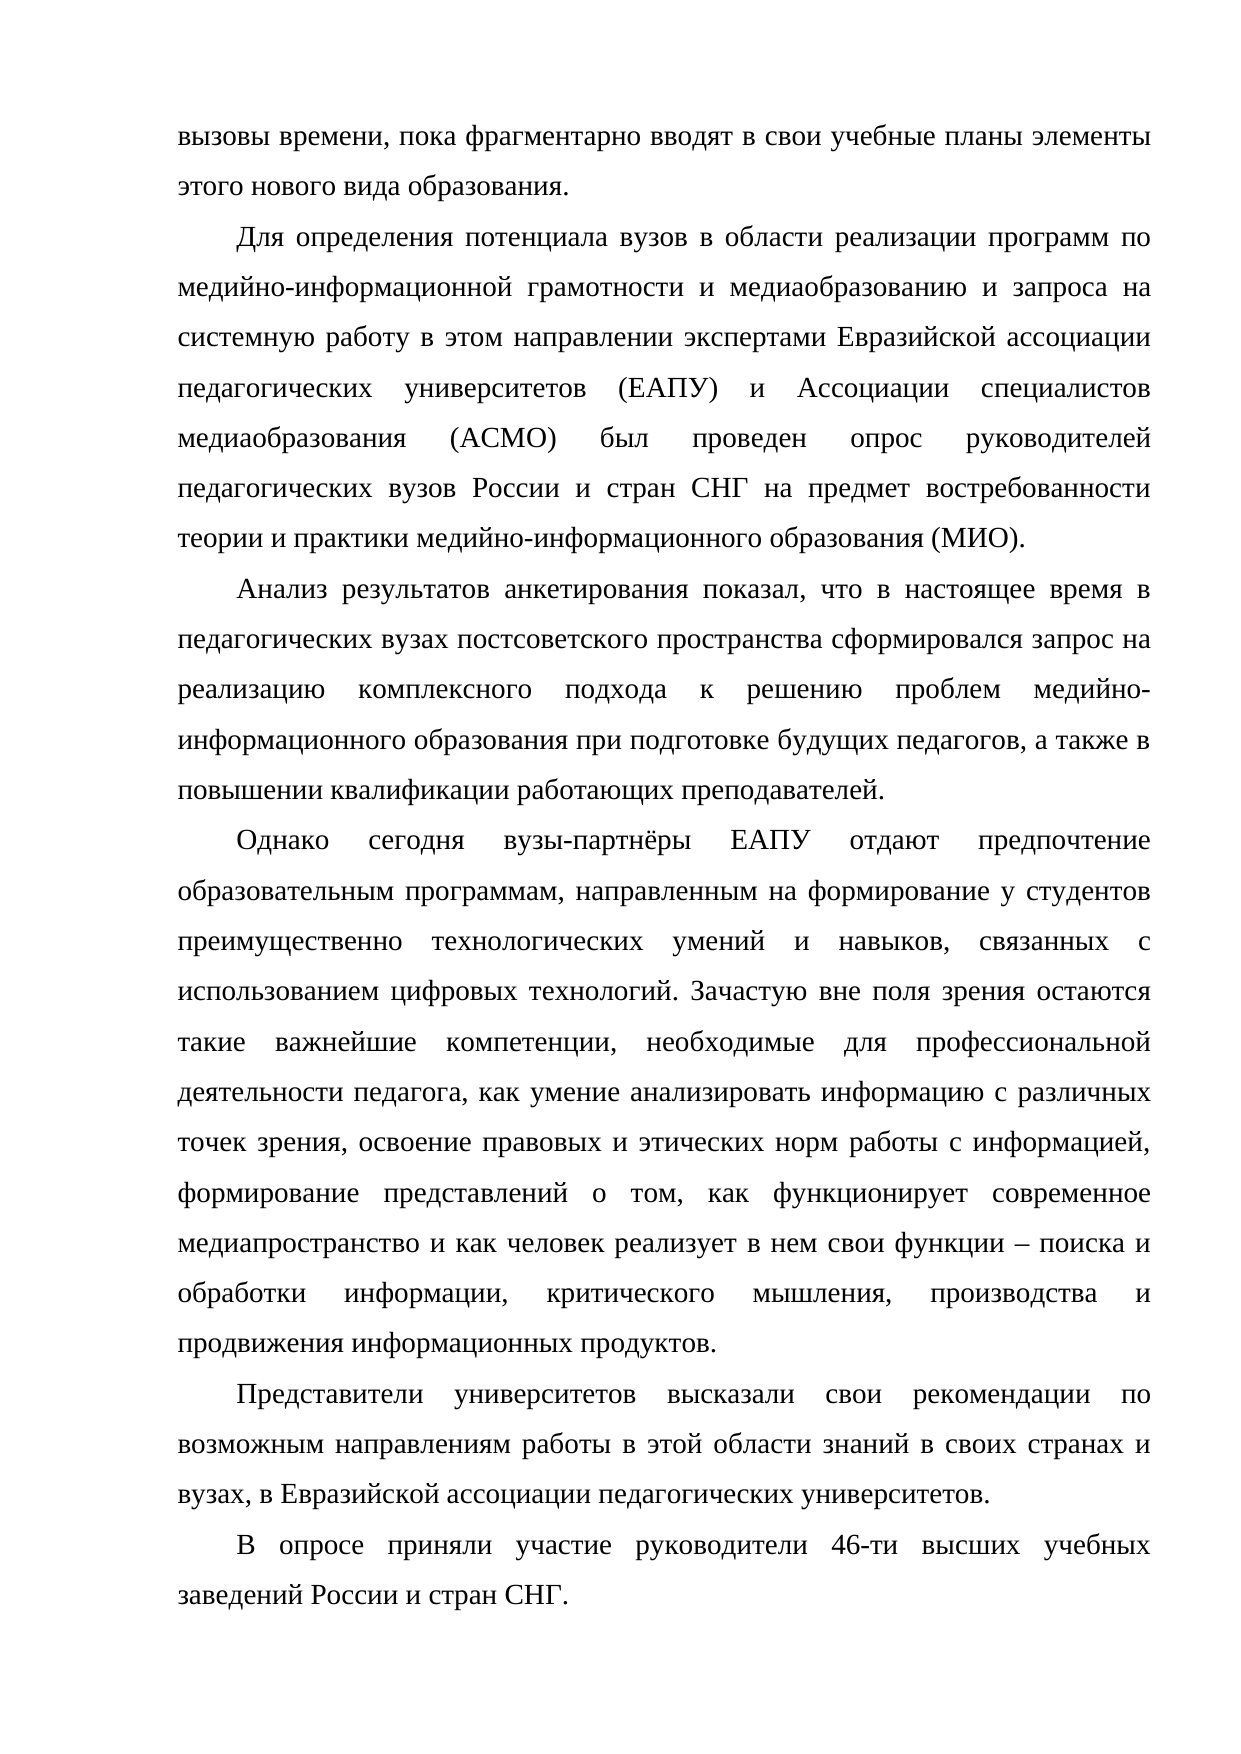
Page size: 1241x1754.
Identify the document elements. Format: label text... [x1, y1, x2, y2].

text Анализ результатов анкетирования показал, что в настоящее время в педагогических вузах постсоветского пространства сформировался запрос на реализацию комплексного подхода к решению проблем медийно-информационного образования при подготовке будущих педагогов, а также в повышении квалификации работающих преподавателей. [177, 571, 1152, 806]
text В опросе приняли участие руководители 46-ти высших учебных заведений России и стран СНГ. [177, 1527, 1152, 1611]
text Для определения потенциала вузов в области реализации программ по медийно-информационной грамотности и медиаобразованию и запроса на системную работу в этом направлении экспертами Евразийской ассоциации педагогических университетов (ЕАПУ) и Ассоциации специалистов медиаобразования (АСМО) был проведен опрос руководителей педагогических вузов России и стран СНГ на предмет востребованности теории и практики медийно-информационного образования (МИО). [177, 219, 1152, 554]
text Однако сегодня вузы-партнёры ЕАПУ отдают предпочтение образовательным программам, направленным на формирование у студентов преимущественно технологических умений и навыков, связанных с использованием цифровых технологий. Зачастую вне поля зрения остаются такие важнейшие компетенции, необходимые для профессиональной деятельности педагога, как умение анализировать информацию с различных точек зрения, освоение правовых и этических норм работы с информацией, формирование представлений о том, как функционирует современное медиапространство и как человек реализует в нем свои функции – поиска и обработки информации, критического мышления, производства и продвижения информационных продуктов. [177, 822, 1152, 1359]
text Представители университетов высказали свои рекомендации по возможным направлениям работы в этой области знаний в своих странах и вузах, в Евразийской ассоциации педагогических университетов. [177, 1376, 1152, 1510]
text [177, 118, 1152, 202]
